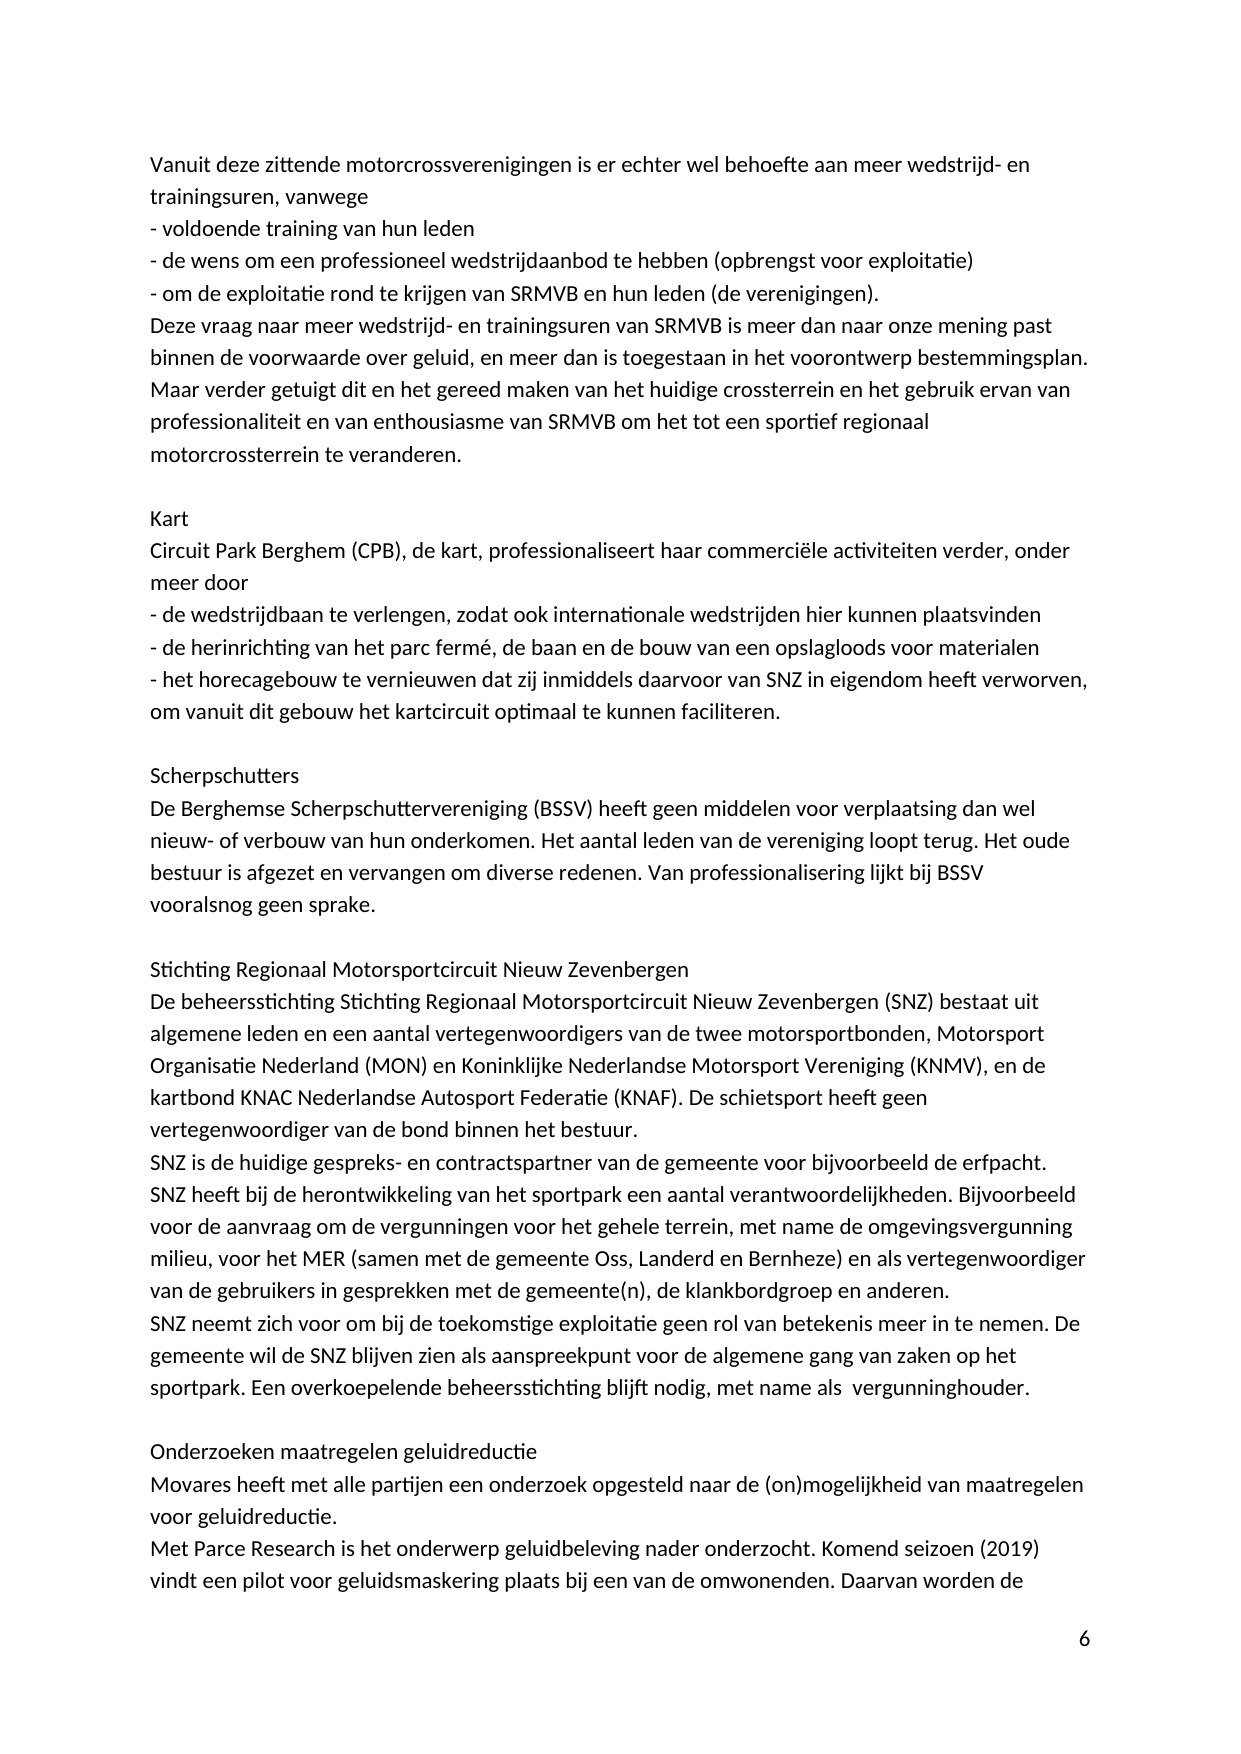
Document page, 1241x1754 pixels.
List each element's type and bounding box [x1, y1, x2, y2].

text [150, 150, 1090, 1594]
